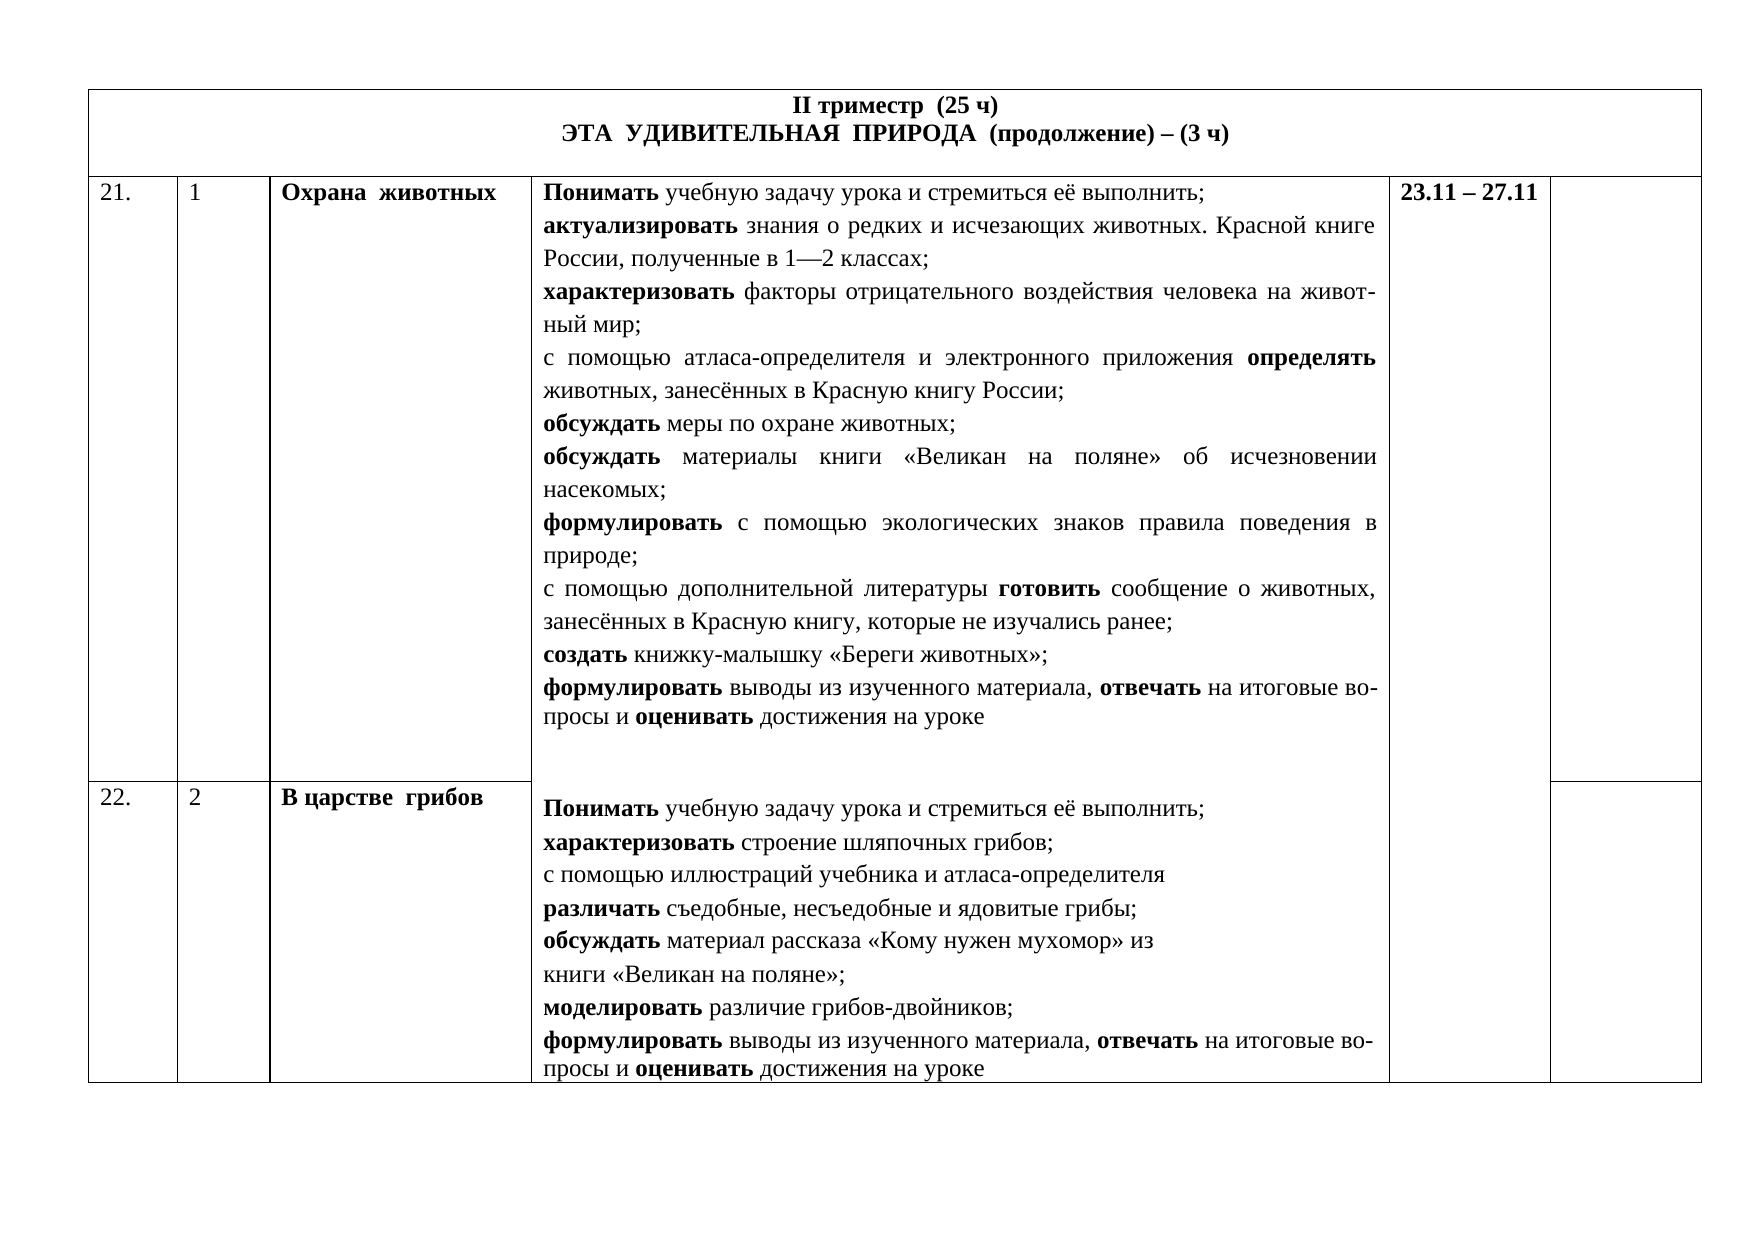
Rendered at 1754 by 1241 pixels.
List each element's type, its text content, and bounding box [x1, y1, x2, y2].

table_cell 1 [178, 177, 269, 781]
table_cell Охрана животных [271, 177, 531, 781]
table_cell 22. [89, 782, 177, 1082]
table_cell 23.11 – 27.11 [1390, 177, 1550, 1082]
table_cell В царстве грибов [271, 782, 531, 1082]
table_cell 21. [89, 177, 177, 781]
table_cell [1551, 782, 1701, 1082]
table_cell 2 [178, 782, 269, 1082]
table_cell Понимать учебную задачу урока и стремиться её выполнить; актуализировать знания о редких и исчезающих животных. Красной книге России, полученные в 1—2 классах; характеризовать факторы отрицательного воздействия человека на животный мир; с помощью атласа-определителя и электронного приложения определять животных, занесённых в Красную книгу России; обсуждать меры по охране животных; обсуждать материалы книги «Великан на поляне» об исчезновении насекомых; формулировать с помощью экологических знаков правила поведения в природе; с помощью дополнительной литературы готовить сообщение о животных, занесённых в Красную книгу, которые не изучались ранее; создать книжку-малышку «Береги животных»; формулировать выводы из изученного материала, отвечать на итоговые вопросы и оценивать достижения на уроке Понимать учебную задачу урока и стремиться её выполнить; характеризовать строение шляпочных грибов; с помощью иллюстраций учебника и атласа-определителя различать съедобные, несъедобные и ядовитые грибы; обсуждать материал рассказа «Кому нужен мухомор» из книги «Великан на поляне»; моделировать различие грибов-двойников; формулировать выводы из изученного материала, отвечать на итоговые вопросы и оценивать достижения на уроке [532, 177, 1389, 1082]
table_cell II триместр (25 ч) ЭТА УДИВИТЕЛЬНАЯ ПРИРОДА (продолжение) – (3 ч) [89, 90, 1701, 176]
table_cell [1551, 177, 1701, 781]
